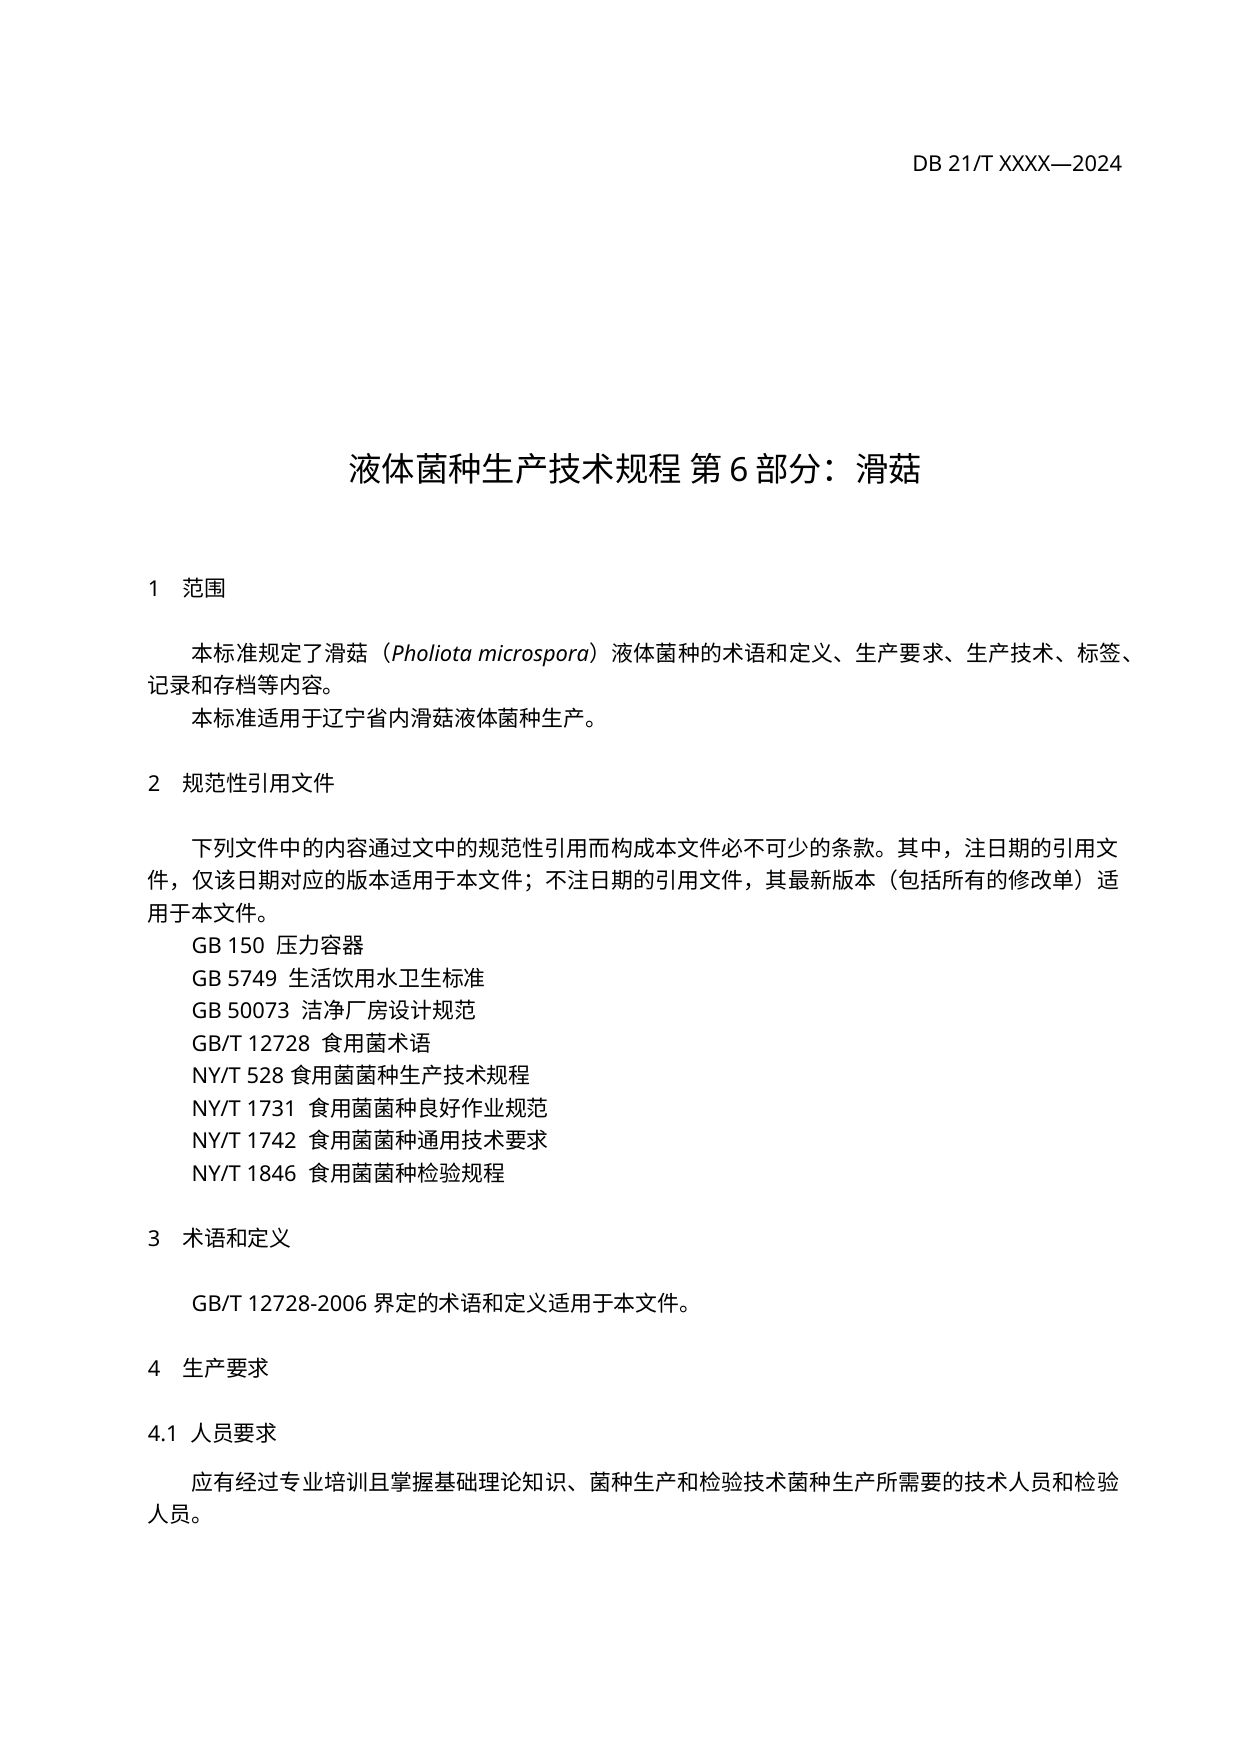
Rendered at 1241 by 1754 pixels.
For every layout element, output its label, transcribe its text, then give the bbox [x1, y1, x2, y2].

text NY/T 1742 食用菌菌种通用技术要求 [148, 1123, 1122, 1155]
text GB 50073 洁净厂房设计规范 [148, 993, 1122, 1025]
text 范围 [148, 570, 1122, 603]
text 规范性引用文件 [148, 765, 1122, 798]
text 生产要求 [148, 1350, 1122, 1383]
text 4.1 人员要求 [148, 1415, 1122, 1448]
text 本标准适用于辽宁省内滑菇液体菌种生产。 [148, 700, 1122, 733]
text 本标准规定了滑菇（Pholiota microspora）液体菌种的术语和定义、生产要求、生产技术、标签、记录和存档等内容。 [148, 635, 1122, 700]
text GB 5749 生活饮用水卫生标准 [148, 960, 1122, 993]
text 术语和定义 [148, 1220, 1122, 1253]
text GB 150 压力容器 [148, 928, 1122, 960]
text NY/T 528 食用菌菌种生产技术规程 [148, 1058, 1122, 1090]
text GB/T 12728 食用菌术语 [148, 1025, 1122, 1058]
text NY/T 1731 食用菌菌种良好作业规范 [148, 1090, 1122, 1123]
text NY/T 1846 食用菌菌种检验规程 [148, 1155, 1122, 1188]
text 应有经过专业培训且掌握基础理论知识、菌种生产和检验技术菌种生产所需要的技术人员和检验人员。 [148, 1464, 1122, 1529]
